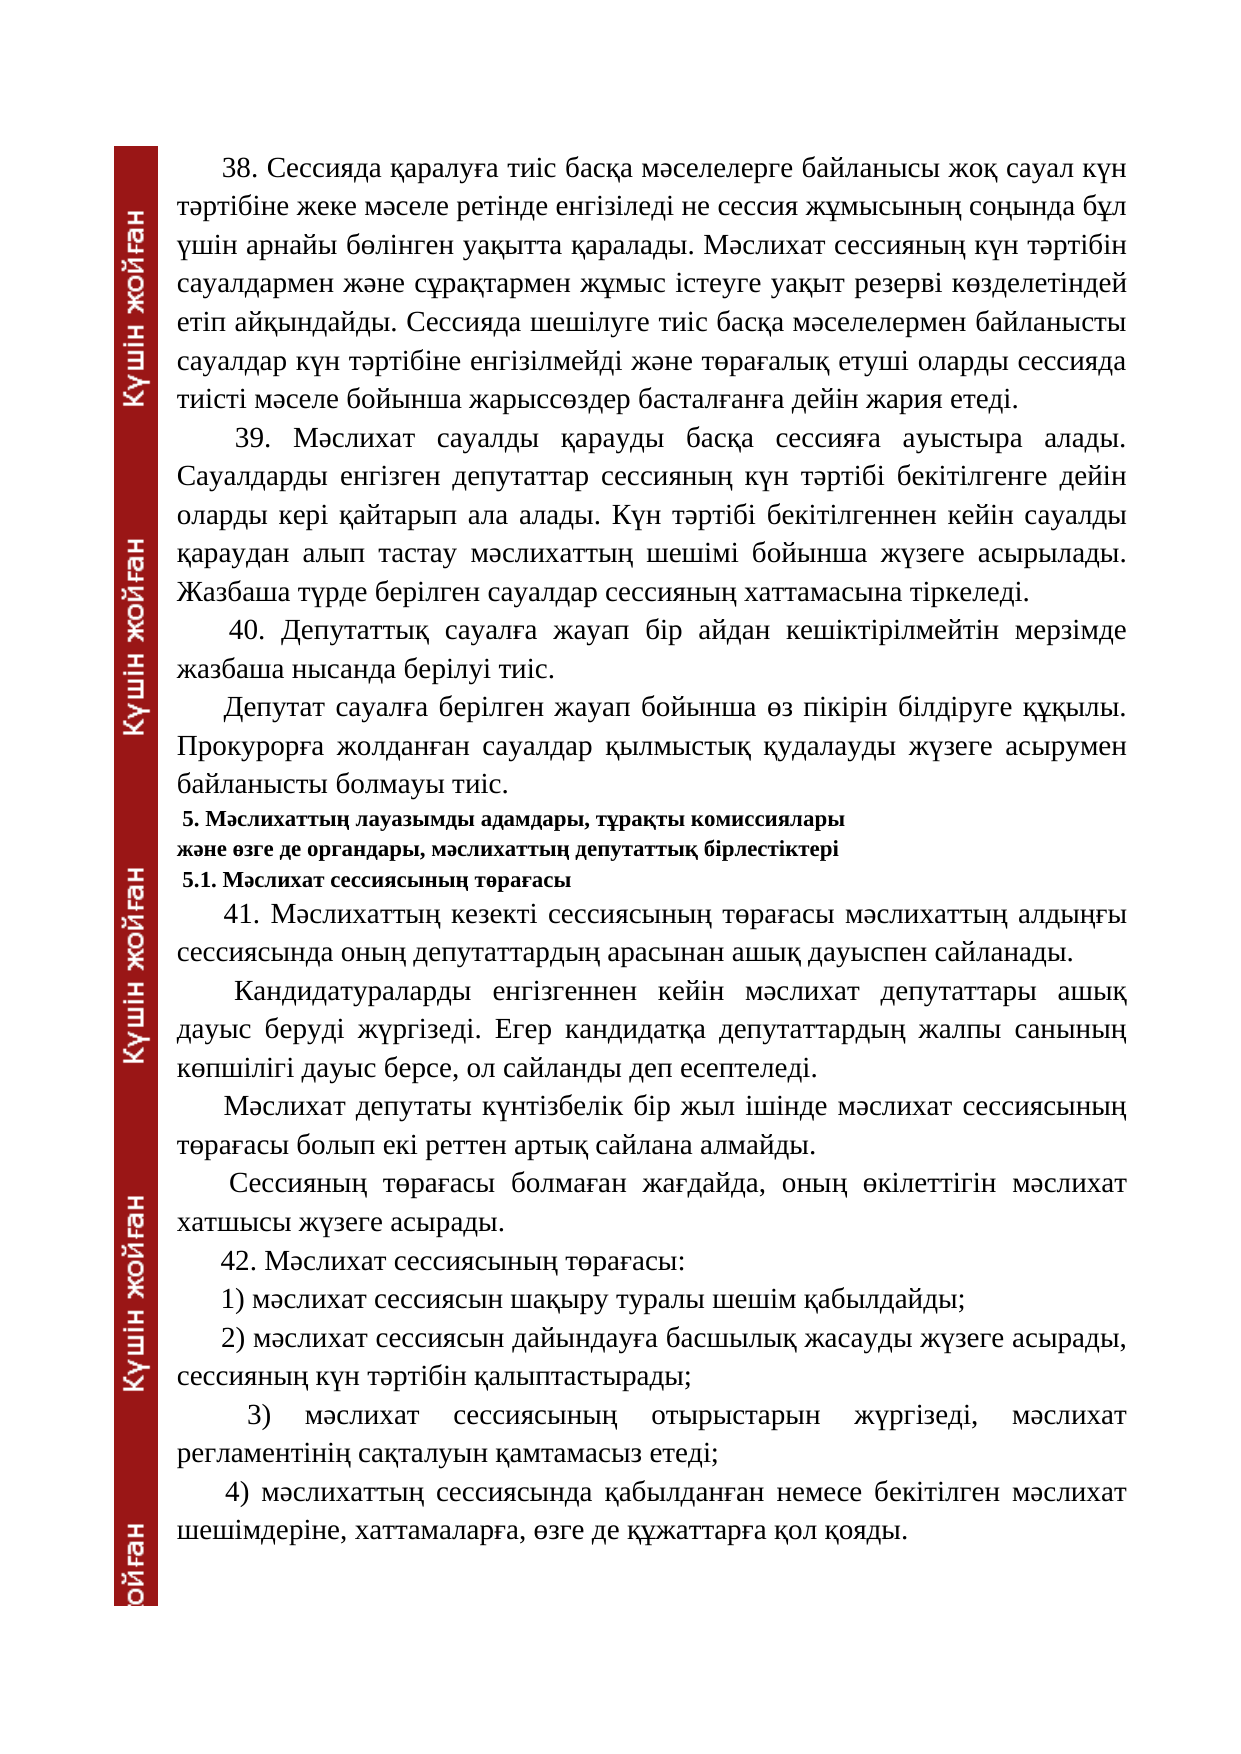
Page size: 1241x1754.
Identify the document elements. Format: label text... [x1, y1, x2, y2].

text 5. Мәслихаттың лауазымды адамдары, тұрақты комиссиялары және өзге де органдары, мәслихаттың депутаттық бірлестіктері [112, 805, 1128, 862]
picture [114, 892, 158, 896]
picture [114, 1469, 158, 1474]
picture [114, 415, 158, 420]
picture [114, 684, 158, 689]
text 5.1. Мәслихат сессиясының төрағасы [112, 866, 1128, 892]
text 40. Депутаттық сауалға жауап бір айдан кешіктірілмейтін мерзімде жазбаша нысанда берілуі тиіс. [112, 612, 1128, 684]
picture [114, 1276, 158, 1281]
picture [114, 146, 158, 150]
text Кандидатураларды енгізгеннен кейін мәслихат депутаттары ашық дауыс беруді жүргізеді. Егер кандидатқа депутаттардың жалпы санының көпшілігі дауыс берсе, ол сайланды деп есептеледі. [112, 973, 1128, 1083]
picture [114, 1546, 158, 1606]
text Мәслихат депутаты күнтiзбелiк бір жыл iшiнде мәслихат сессиясының төрағасы болып екi реттен артық сайлана алмайды. [112, 1088, 1128, 1161]
picture [114, 862, 158, 866]
text 2) мәслихат сессиясын дайындауға басшылық жасауды жүзеге асырады, сессияның күн тәртiбiн қалыптастырады; [112, 1320, 1128, 1392]
picture [114, 1083, 158, 1088]
picture [114, 1392, 158, 1397]
text Сессияның төрағасы болмаған жағдайда, оның өкiлеттiгiн мәслихат хатшысы жүзеге асырады. [112, 1166, 1128, 1238]
picture [114, 1238, 158, 1243]
picture [114, 607, 158, 612]
picture [114, 1315, 158, 1320]
text Депутат сауалға берілген жауап бойынша өз пікірін білдіруге құқылы. Прокурорға жолданған сауалдар қылмыстық қудалауды жүзеге асырумен байланысты болмауы тиіс. [112, 689, 1128, 800]
picture [114, 968, 158, 973]
text 39. Мәслихат сауалды қарауды басқа сессияға ауыстыра алады. Сауалдарды енгізген депутаттар сессияның күн тәртібі бекітілгенге дейін оларды кері қайтарып ала алады. Күн тәртібі бекітілгеннен кейін сауалды қараудан алып тастау мәслихаттың шешімі бойынша жүзеге асырылады. Жазбаша түрде берілген сауалдар сессияның хаттамасына тіркеледі. [112, 420, 1128, 607]
text 1) мәслихат сессиясын шақыру туралы шешiм қабылдайды; [112, 1281, 1128, 1315]
picture [114, 1161, 158, 1166]
text 4) мәслихаттың сессиясында қабылданған немесе бекiтiлген мәслихат шешiмдерiне, хаттамаларға, өзге де құжаттарға қол қояды. [112, 1474, 1128, 1546]
text 42. Мәслихат сессиясының төрағасы: [112, 1243, 1128, 1276]
text 38. Сессияда қаралуға тиіс басқа мәселелерге байланысы жоқ сауал күн тәртібіне жеке мәселе ретінде енгізіледі не сессия жұмысының соңында бұл үшін арнайы бөлінген уақытта қаралады. Мәслихат сессияның күн тәртібін сауалдармен және сұрақтармен жұмыс істеуге уақыт резерві көзделетіндей етіп айқындайды. Сессияда шешілуге тиіс басқа мәселелермен байланысты сауалдар күн тәртібіне енгізілмейді және төрағалық етуші оларды сессияда тиісті мәселе бойынша жарыссөздер басталғанға дейін жария етеді. [112, 150, 1128, 415]
text 3) мәслихат сессиясының отырыстарын жүргiзедi, мәслихат регламентiнiң сақталуын қамтамасыз етедi; [112, 1397, 1128, 1469]
text 41. Мәслихаттың кезекті сессиясының төрағасы мәслихаттың алдыңғы сессиясында оның депутаттардың арасынан ашық дауыспен сайланады. [112, 896, 1128, 968]
picture [114, 800, 158, 805]
